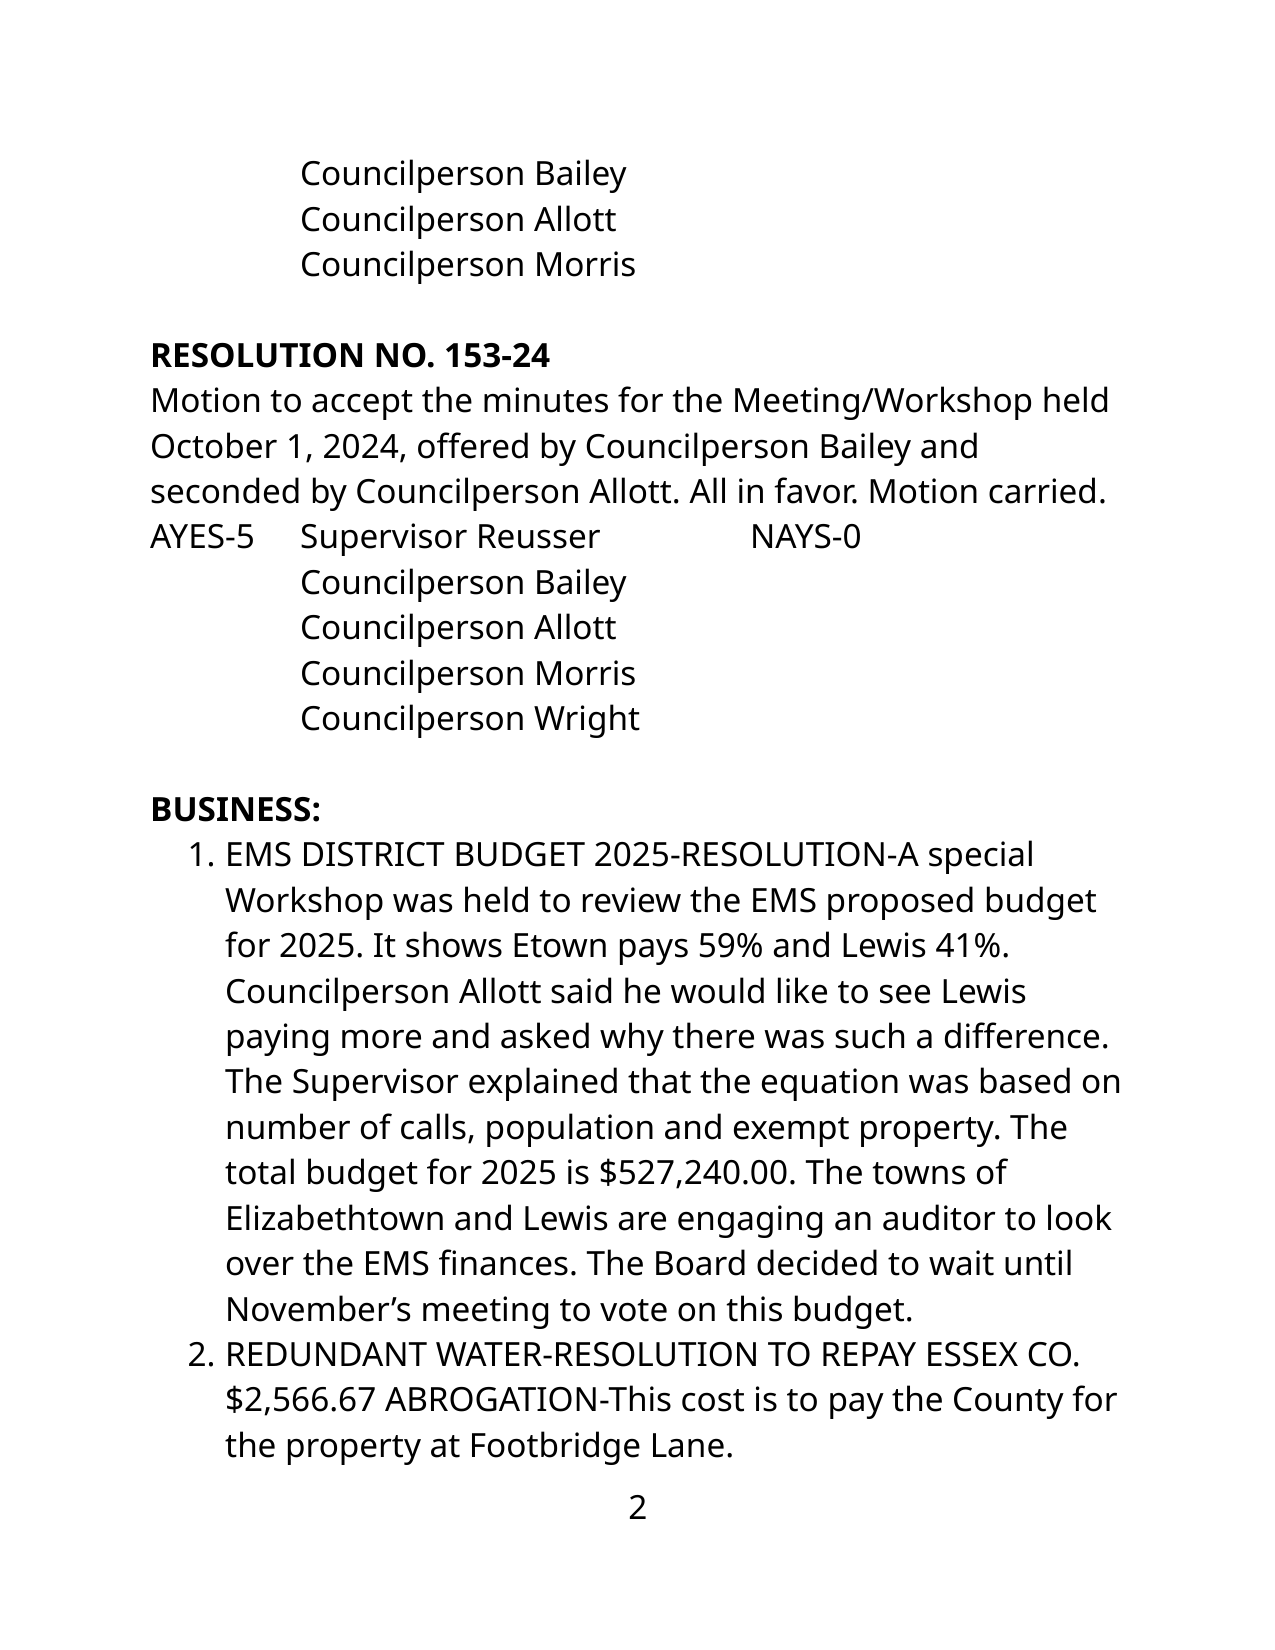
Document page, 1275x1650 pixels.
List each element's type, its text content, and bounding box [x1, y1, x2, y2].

text Councilperson Allott [150, 604, 1125, 649]
text Motion to accept the minutes for the Meeting/Workshop held October 1, 2024, offered by Councilperson Bailey and seconded by Councilperson Allott. All in favor. Motion carried. [150, 377, 1125, 513]
text Councilperson Wright [150, 695, 1125, 740]
text BUSINESS: [150, 786, 1125, 831]
text RESOLUTION NO. 153-24 [150, 332, 1125, 377]
text Councilperson Bailey [150, 150, 1125, 195]
text Councilperson Morris [150, 649, 1125, 695]
text AYES-5 Supervisor Reusser NAYS-0 [150, 513, 1125, 559]
list EMS DISTRICT BUDGET 2025-RESOLUTION-A special Workshop was held to review the EMS proposed budget for 2025. It shows Etown pays 59% and Lewis 41%. Councilperson Allott said he would like to see Lewis paying more and asked why there was such a difference. The Supervisor explained that the equation was based on number of calls, population and exempt property. The total budget for 2025 is $527,240.00. The towns of Elizabethtown and Lewis are engaging an auditor to look over the EMS finances. The Board decided to wait until November’s meeting to vote on this budget. [187, 831, 1125, 1331]
list REDUNDANT WATER-RESOLUTION TO REPAY ESSEX CO. $2,566.67 ABROGATION-This cost is to pay the County for the property at Footbridge Lane. [187, 1331, 1125, 1467]
text Councilperson Morris [150, 241, 1125, 286]
text Councilperson Bailey [150, 559, 1125, 604]
text Councilperson Allott [150, 195, 1125, 241]
